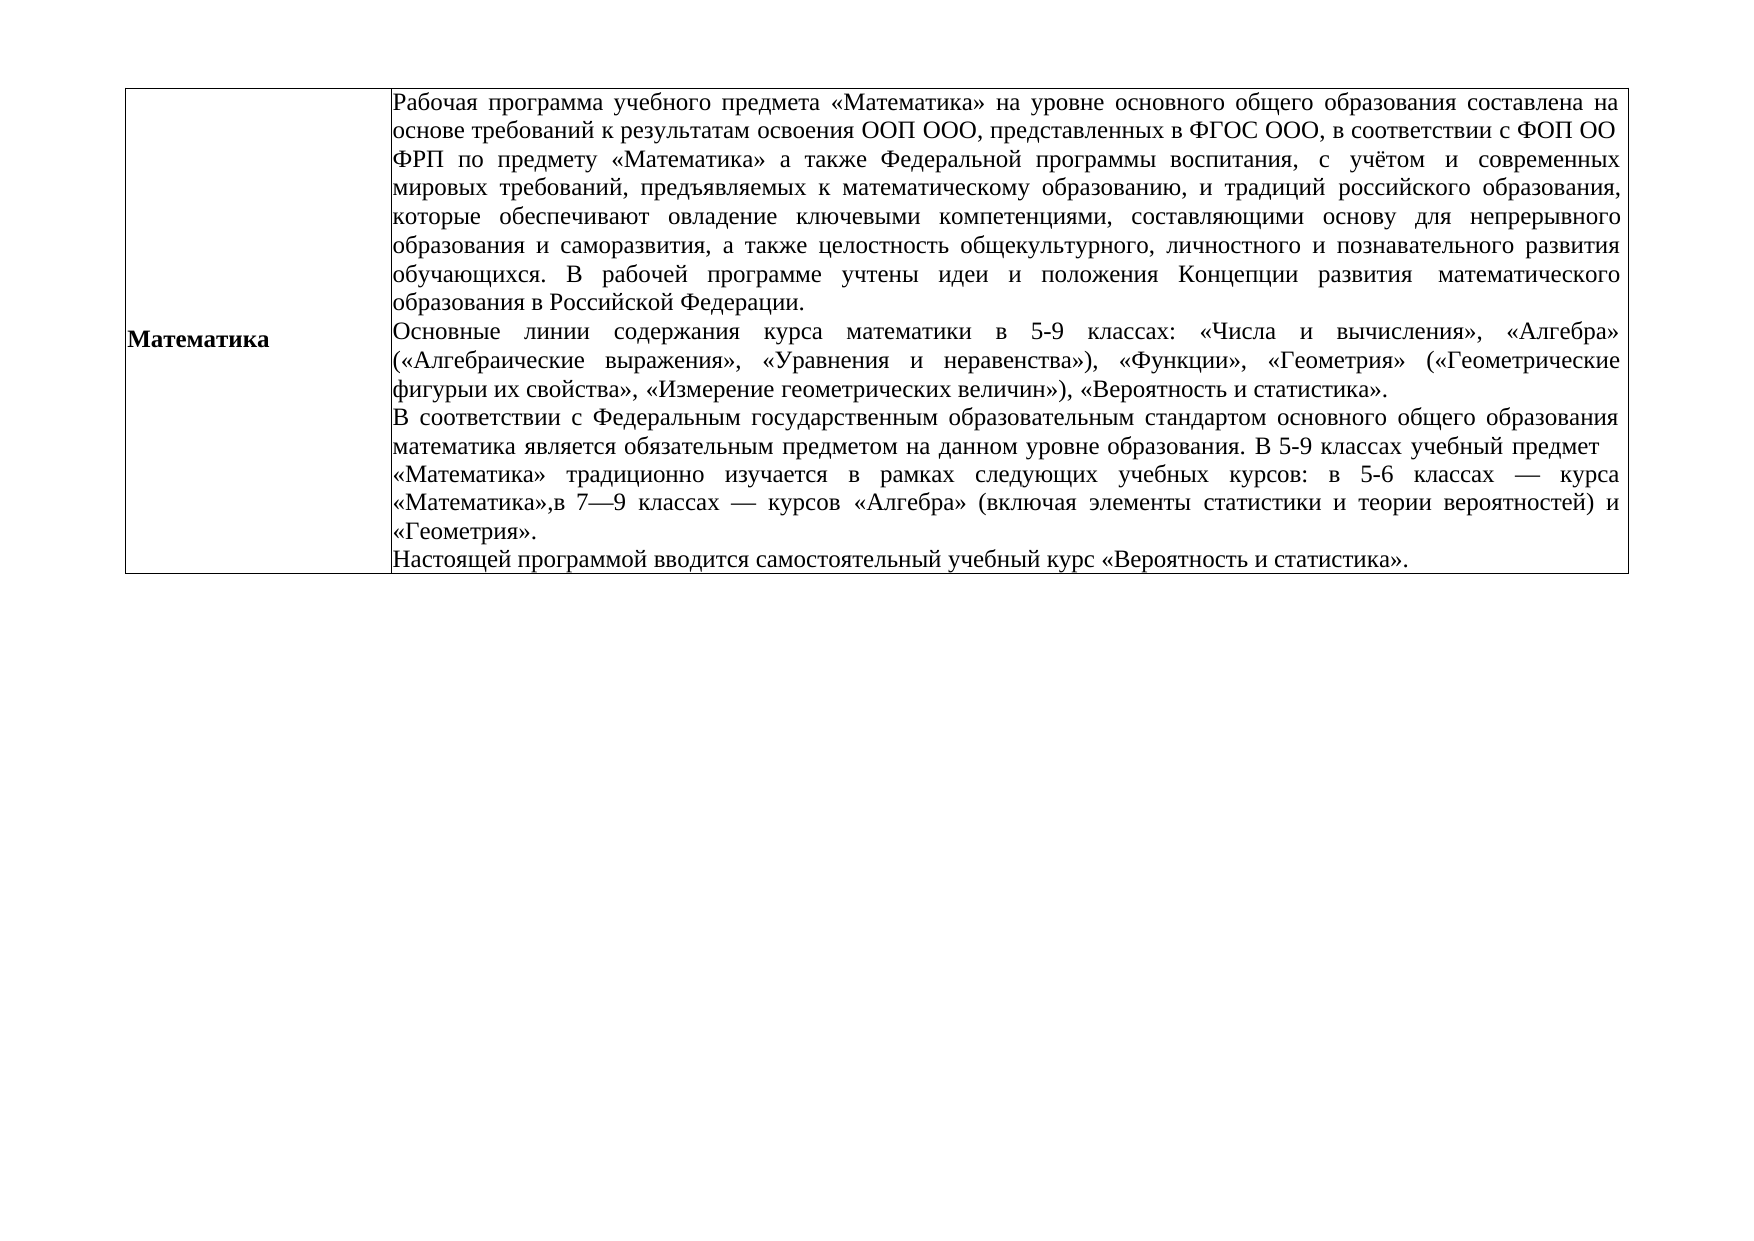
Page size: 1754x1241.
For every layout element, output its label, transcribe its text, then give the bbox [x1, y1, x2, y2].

table_header Рабочая программа учебного предмета «Математика» на уровне основного общего образования составлена на основе требований к результатам освоения ООП ООО, представленных в ФГОС ООО, в соответствии с ФОП ОО ФРП по предмету «Математика» а также Федеральной программы воспитания, с учётом и современных мировых требований, предъявляемых к математическому образованию, и традиций российского образования, которые обеспечивают овладение ключевыми компетенциями, составляющими основу для непрерывного образования и саморазвития, а также целостность общекультурного, личностного и познавательного развития обучающихся. В рабочей программе учтены идеи и положения Концепции развития математического образования в Российской Федерации. Основные линии содержания курса математики в 5-9 классах: «Числа и вычисления», «Алгебра» («Алгебраические выражения», «Уравнения и неравенства»), «Функции», «Геометрия» («Геометрические фигурыи их свойства», «Измерение геометрических величин»), «Вероятность и статистика». В соответствии с Федеральным государственным образовательным стандартом основного общего образования математика является обязательным предметом на данном уровне образования. В 5-9 классах учебный предмет «Математика» традиционно изучается в рамках следующих учебных курсов: в 5-6 классах — курса «Математика»,в 7—9 классах — курсов «Алгебра» (включая элементы статистики и теории вероятностей) и «Геометрия». Настоящей программой вводится самостоятельный учебный курс «Вероятность и статистика». [392, 89, 1628, 573]
table_header Математика [126, 89, 391, 573]
